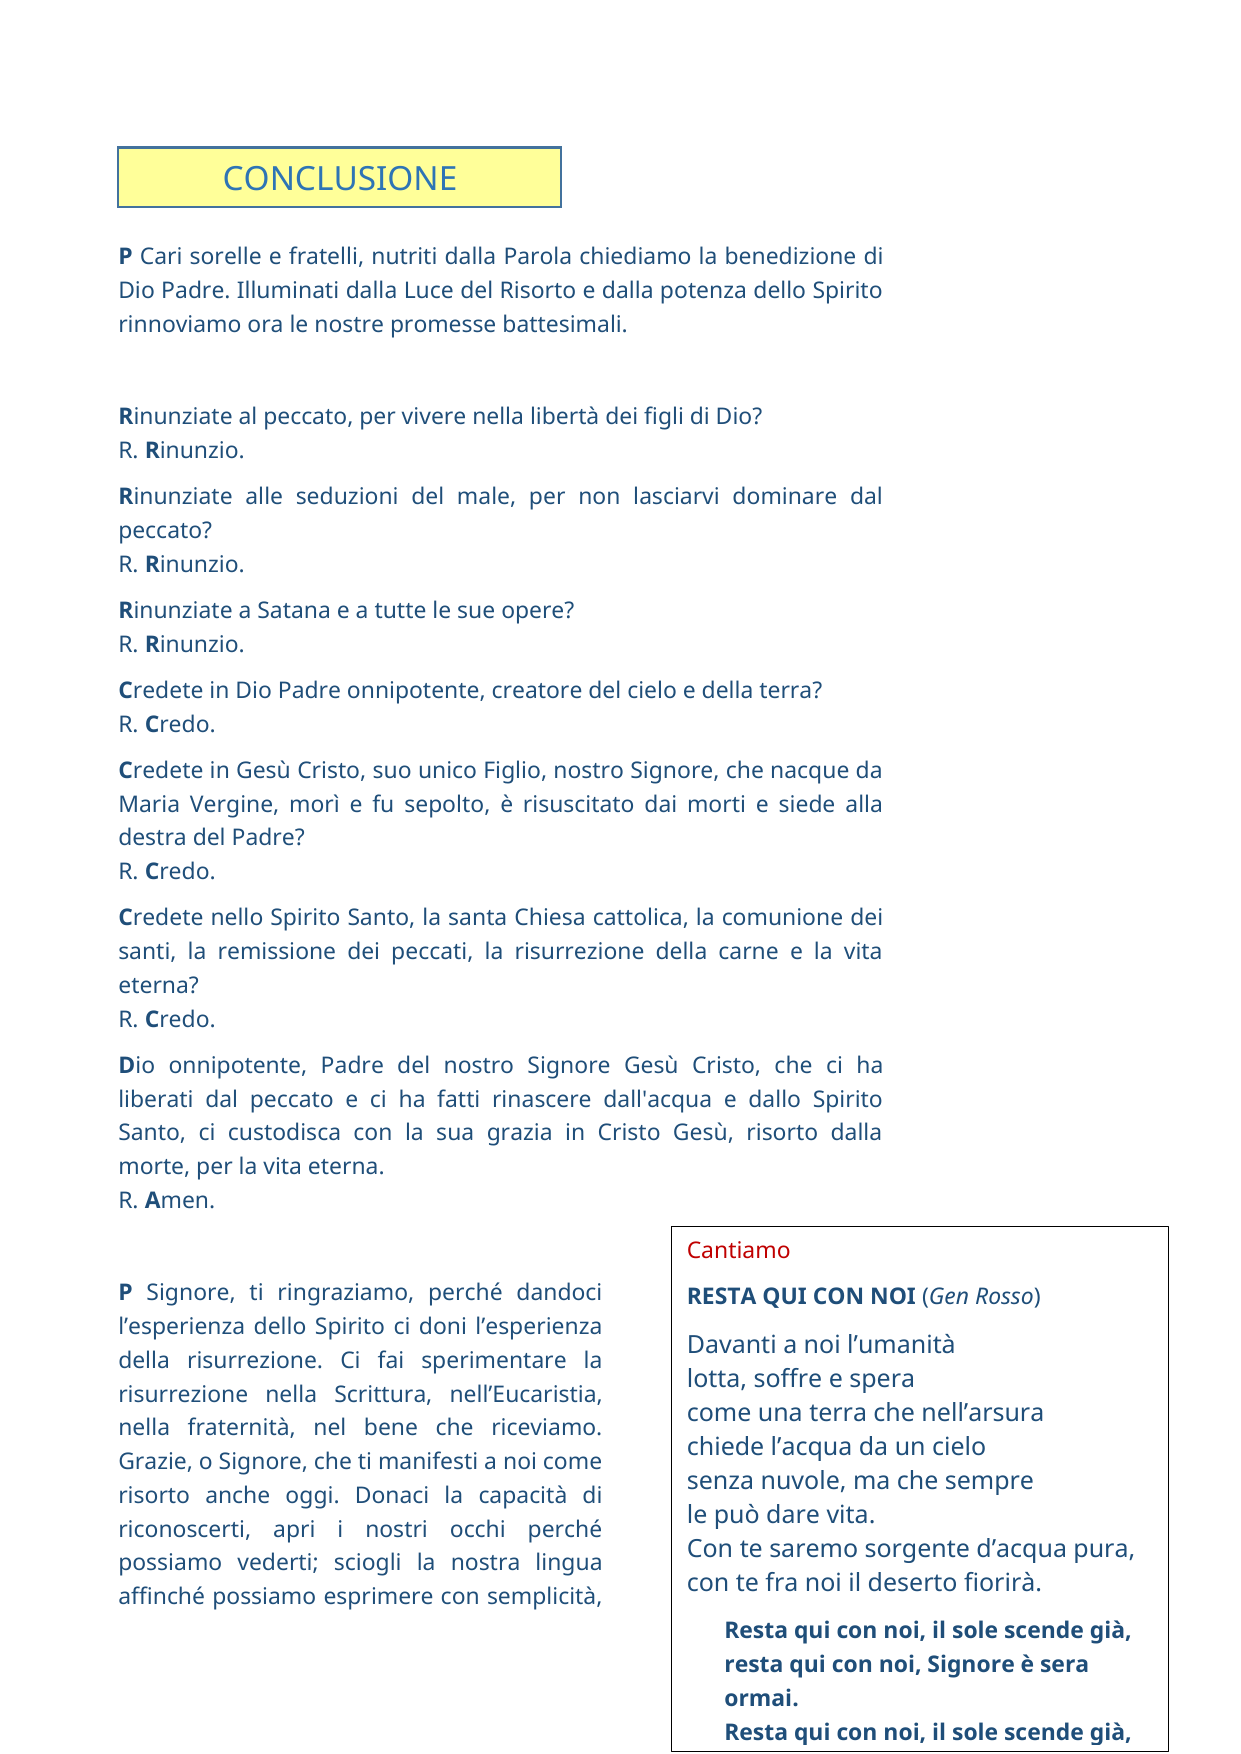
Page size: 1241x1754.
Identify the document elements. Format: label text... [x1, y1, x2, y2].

text R. Rinunzio. [118, 548, 884, 579]
text Rinunziate al peccato, per vivere nella libertà dei figli di Dio? [118, 400, 884, 431]
text R. Credo. [118, 708, 884, 739]
text Dio onnipotente, Padre del nostro Signore Gesù Cristo, che ci ha liberati dal peccato e ci ha fatti rinascere dall'acqua e dallo Spirito Santo, ci custodisca con la sua grazia in Cristo Gesù, risorto dalla morte, per la vita eterna. [118, 1049, 884, 1181]
text Credete in Gesù Cristo, suo unico Figlio, nostro Signore, che nacque da Maria Vergine, morì e fu sepolto, è risuscitato dai morti e siede alla destra del Padre? [118, 754, 884, 853]
text Credete in Dio Padre onnipotente, creatore del cielo e della terra? [118, 674, 884, 705]
text R. Rinunzio. [118, 434, 884, 465]
text Rinunziate a Satana e a tutte le sue opere? [118, 594, 884, 625]
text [118, 1276, 603, 1611]
text R. Credo. [118, 855, 884, 886]
text R. Credo. [118, 1003, 884, 1034]
text Credete nello Spirito Santo, la santa Chiesa cattolica, la comunione dei santi, la remissione dei peccati, la risurrezione della carne e la vita eterna? [118, 901, 884, 1000]
text R. Rinunzio. [118, 628, 884, 659]
text Rinunziate alle seduzioni del male, per non lasciarvi dominare dal peccato? [118, 480, 884, 545]
text P Cari sorelle e fratelli, nutriti dalla Parola chiediamo la benedizione di Dio Padre. Illuminati dalla Luce del Risorto e dalla potenza dello Spirito rinnoviamo ora le nostre promesse battesimali. [118, 240, 884, 339]
text R. Amen. [118, 1184, 884, 1215]
